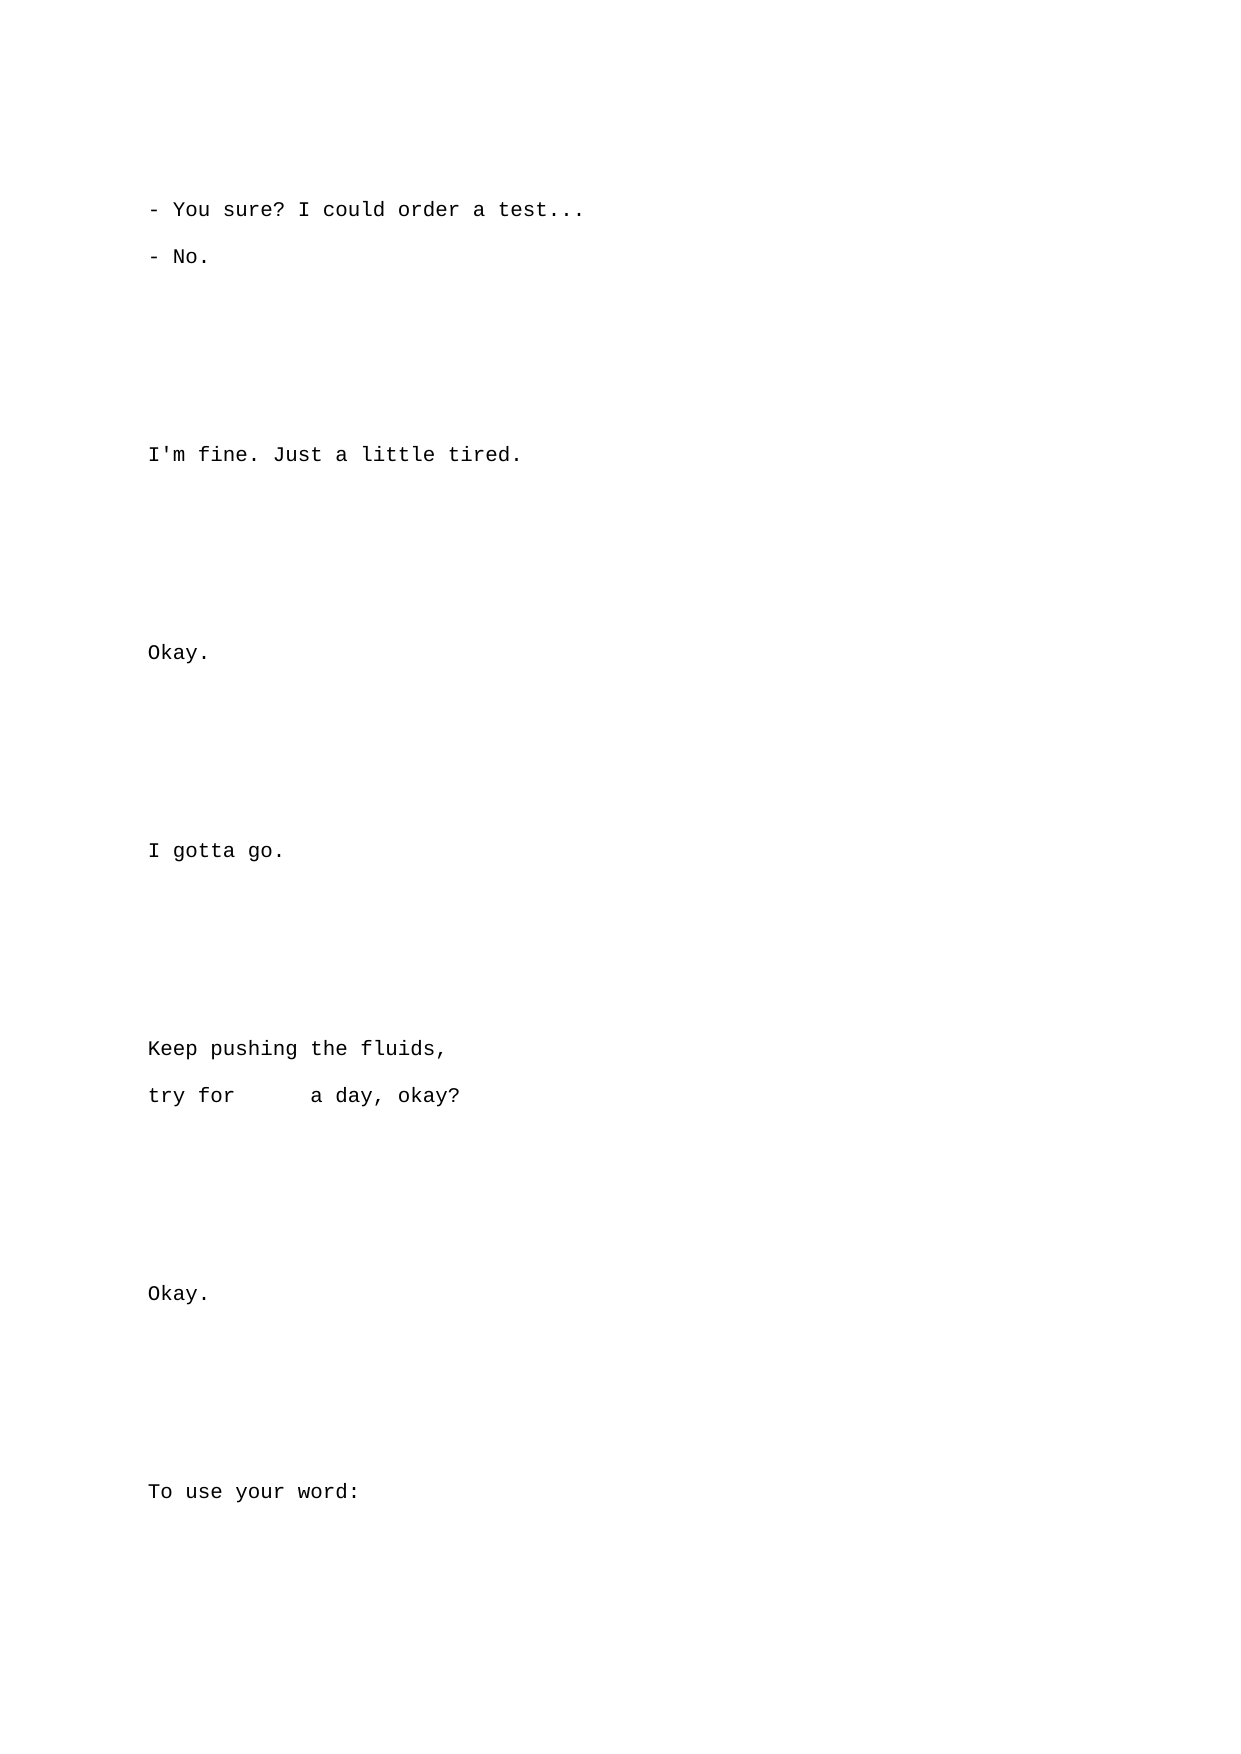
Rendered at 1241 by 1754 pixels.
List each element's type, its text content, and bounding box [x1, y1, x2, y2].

text Okay. [148, 1283, 1093, 1307]
text To use your word: [148, 1481, 1093, 1505]
text Okay. [148, 642, 1093, 666]
text - You sure? I could order a test... [148, 199, 1093, 223]
text I'm fine. Just a little tired. [148, 444, 1093, 468]
text try for a day, okay? [148, 1086, 1093, 1109]
text I gotta go. [148, 840, 1093, 864]
text - No. [148, 247, 1093, 270]
text Keep pushing the fluids, [148, 1038, 1093, 1062]
